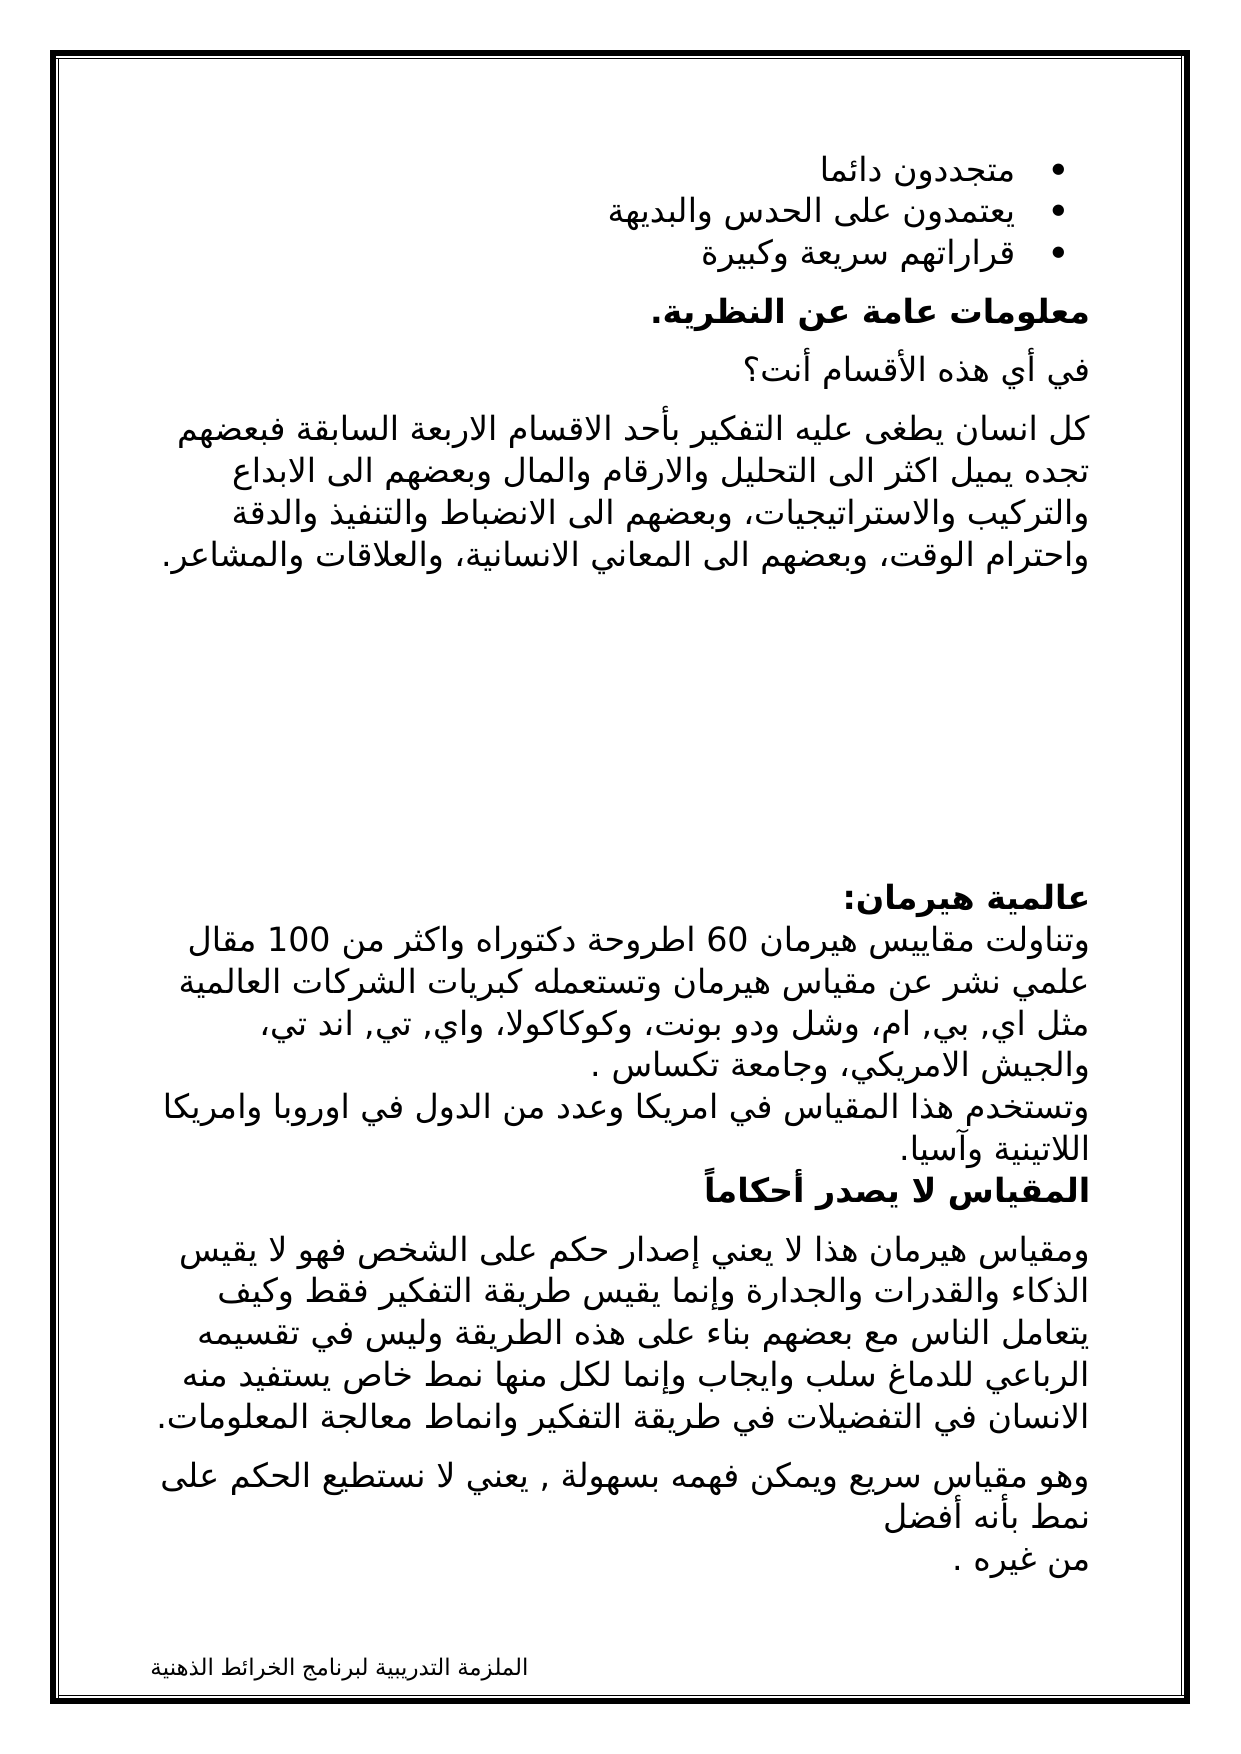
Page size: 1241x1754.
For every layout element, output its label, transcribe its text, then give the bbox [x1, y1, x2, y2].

text معلومات عامة عن النظرية. [150, 292, 1090, 331]
text وهو مقياس سريع ويمكن فهمه بسهولة , يعني لا نستطيع الحكم على نمط بأنه أفضل من غيره . [150, 1456, 1090, 1579]
text كل انسان يطغى عليه التفكير بأحد الاقسام الاربعة السابقة فبعضهم تجده يميل اكثر الى التحليل والارقام والمال وبعضهم الى الابداع والتركيب والاستراتيجيات، وبعضهم الى الانضباط والتنفيذ والدقة واحترام الوقت، وبعضهم الى المعاني الانسانية، والعلاقات والمشاعر. [150, 409, 1090, 574]
text في أي هذه الأقسام أنت؟ [150, 351, 1090, 390]
text عالمية هيرمان: وتناولت مقاييس هيرمان 60 اطروحة دكتوراه واكثر من 100 مقال علمي نشر عن مقياس هيرمان وتستعمله كبريات الشركات العالمية مثل اي, بي, ام، وشل ودو بونت، وكوكاكولا، واي, تي, اند تي، والجيش الامريكي، وجامعة تكساس . وتستخدم هذا المقياس في امريكا وعدد من الدول في اوروبا وامريكا اللاتينية وآسيا. المقياس لا يصدر أحكاماً [150, 878, 1090, 1210]
list قراراتهم سريعة وكبيرة [150, 234, 1053, 273]
list يعتمدون على الحدس والبديهة [150, 192, 1053, 231]
list متجددون دائما [150, 150, 1053, 189]
text ومقياس هيرمان هذا لا يعني إصدار حكم على الشخص فهو لا يقيس الذكاء والقدرات والجدارة وإنما يقيس طريقة التفكير فقط وكيف يتعامل الناس مع بعضهم بناء على هذه الطريقة وليس في تقسيمه الرباعي للدماغ سلب وايجاب وإنما لكل منها نمط خاص يستفيد منه الانسان في التفضيلات في طريقة التفكير وانماط معالجة المعلومات. [150, 1230, 1090, 1436]
